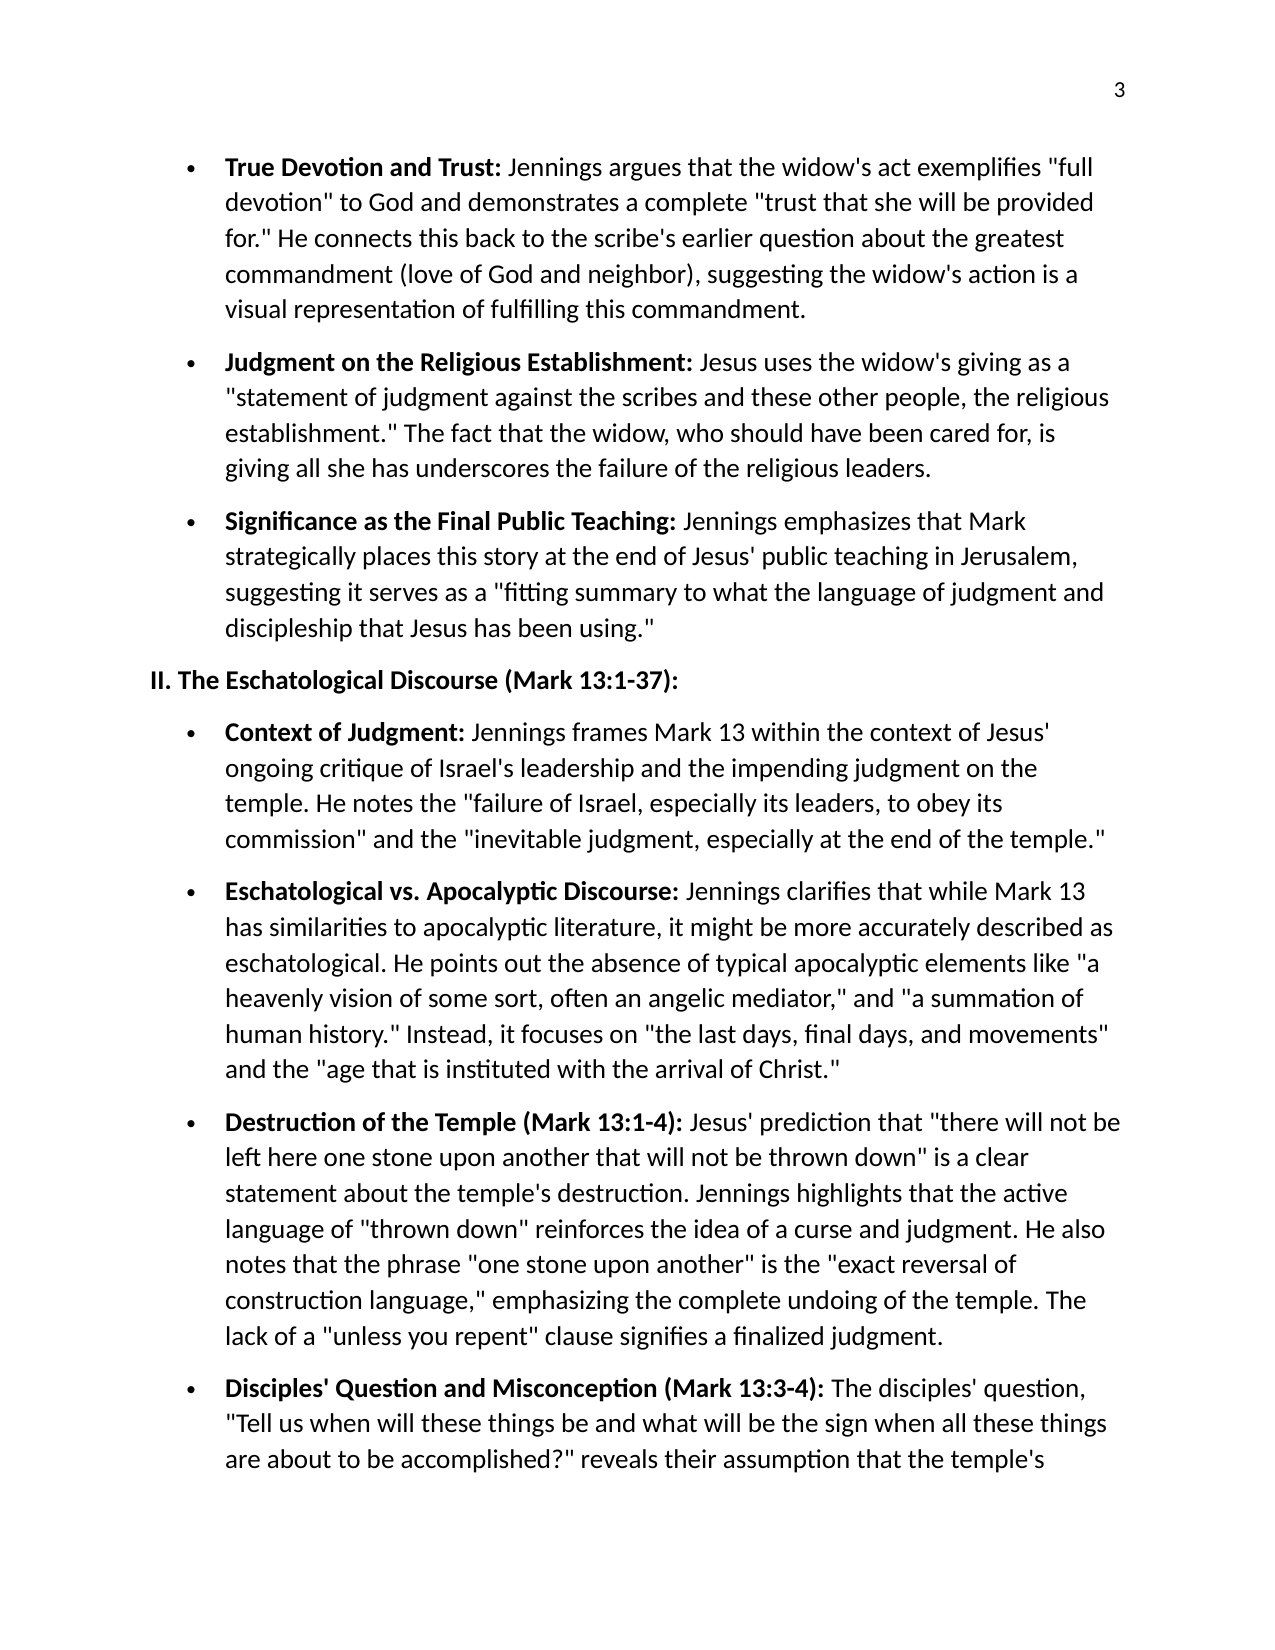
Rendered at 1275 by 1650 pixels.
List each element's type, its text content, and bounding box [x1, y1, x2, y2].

list Destruction of the Temple (Mark 13:1-4): Jesus' prediction that "there will not be left here one stone upon another that will not be thrown down" is a clear statement about the temple's destruction. Jennings highlights that the active language of "thrown down" reinforces the idea of a curse and judgment. He also notes that the phrase "one stone upon another" is the "exact reversal of construction language," emphasizing the complete undoing of the temple. The lack of a "unless you repent" clause signifies a finalized judgment. [187, 1105, 1125, 1352]
list Context of Judgment: Jennings frames Mark 13 within the context of Jesus' ongoing critique of Israel's leadership and the impending judgment on the temple. He notes the "failure of Israel, especially its leaders, to obey its commission" and the "inevitable judgment, especially at the end of the temple." [187, 715, 1125, 855]
text II. The Eschatological Discourse (Mark 13:1-37): [150, 663, 1125, 696]
list Judgment on the Religious Establishment: Jesus uses the widow's giving as a "statement of judgment against the scribes and these other people, the religious establishment." The fact that the widow, who should have been cared for, is giving all she has underscores the failure of the religious leaders. [187, 345, 1125, 485]
list True Devotion and Trust: Jennings argues that the widow's act exemplifies "full devotion" to God and demonstrates a complete "trust that she will be provided for." He connects this back to the scribe's earlier question about the greatest commandment (love of God and neighbor), suggesting the widow's action is a visual representation of fulfilling this commandment. [187, 150, 1125, 326]
list Significance as the Final Public Teaching: Jennings emphasizes that Mark strategically places this story at the end of Jesus' public teaching in Jerusalem, suggesting it serves as a "fitting summary to what the language of judgment and discipleship that Jesus has been using." [187, 504, 1125, 644]
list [187, 1371, 1125, 1475]
list Eschatological vs. Apocalyptic Discourse: Jennings clarifies that while Mark 13 has similarities to apocalyptic literature, it might be more accurately described as eschatological. He points out the absence of typical apocalyptic elements like "a heavenly vision of some sort, often an angelic mediator," and "a summation of human history." Instead, it focuses on "the last days, final days, and movements" and the "age that is instituted with the arrival of Christ." [187, 874, 1125, 1086]
